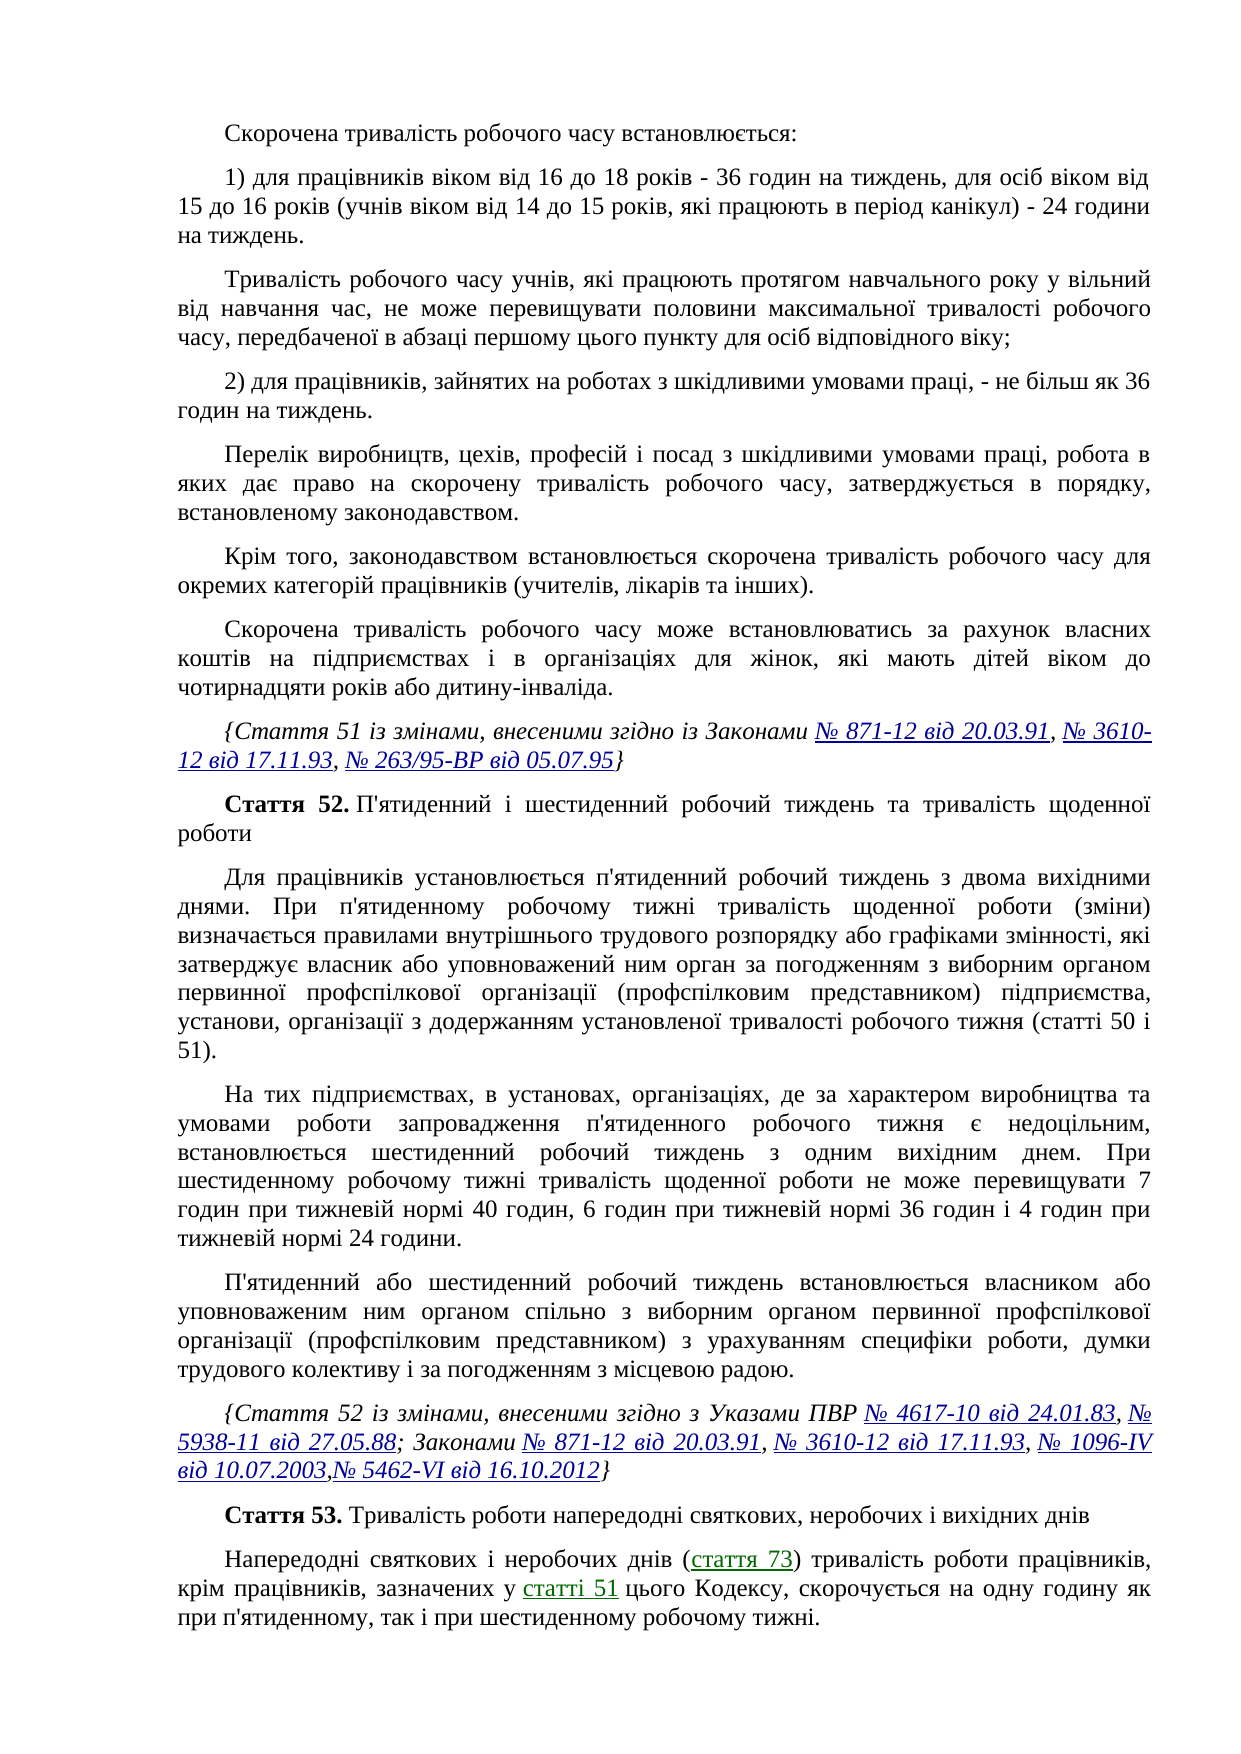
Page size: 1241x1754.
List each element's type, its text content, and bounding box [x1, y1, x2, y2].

text 2) для працівників, зайнятих на роботах з шкідливими умовами праці, - не більш як 36 годин на тиждень. [177, 366, 1152, 424]
text Тривалість робочого часу учнів, які працюють протягом навчального року у вільний від навчання час, не може перевищувати половини максимальної тривалості робочого часу, передбаченої в абзаці першому цього пункту для осіб відповідного віку; [177, 264, 1152, 351]
text Скорочена тривалість робочого часу може встановлюватись за рахунок власних коштів на підприємствах і в організаціях для жінок, які мають дітей віком до чотирнадцяти років або дитину-інваліда. [177, 614, 1152, 701]
text Крім того, законодавством встановлюється скорочена тривалість робочого часу для окремих категорій працівників (учителів, лікарів та інших). [177, 541, 1152, 599]
text {Стаття 51 із змінами, внесеними згідно із Законами № 871-12 від 20.03.91, № 3610-12 від 17.11.93, № 263/95-ВР від 05.07.95} [177, 716, 1152, 774]
text На тих підприємствах, в установах, організаціях, де за характером виробництва та умовами роботи запровадження п'ятиденного робочого тижня є недоцільним, встановлюється шестиденний робочий тиждень з одним вихідним днем. При шестиденному робочому тижні тривалість щоденної роботи не може перевищувати 7 годин при тижневій нормі 40 годин, 6 годин при тижневій нормі 36 годин і 4 годин при тижневій нормі 24 години. [177, 1079, 1152, 1252]
text Стаття 52. П'ятиденний і шестиденний робочий тиждень та тривалість щоденної роботи [177, 789, 1152, 847]
text Перелік виробництв, цехів, професій і посад з шкідливими умовами праці, робота в яких дає право на скорочену тривалість робочого часу, затверджується в порядку, встановленому законодавством. [177, 439, 1152, 526]
text Скорочена тривалість робочого часу встановлюється: [177, 118, 1152, 147]
text 1) для працівників віком від 16 до 18 років - 36 годин на тиждень, для осіб віком від 15 до 16 років (учнів віком від 14 до 15 років, які працюють в період канікул) - 24 години на тиждень. [177, 162, 1152, 249]
text П'ятиденний або шестиденний робочий тиждень встановлюється власником або уповноваженим ним органом спільно з виборним органом первинної профспілкової організації (профспілковим представником) з урахуванням специфіки роботи, думки трудового колективу і за погодженням з місцевою радою. [177, 1267, 1152, 1382]
text Напередодні святкових і неробочих днів (стаття 73) тривалість роботи працівників, крім працівників, зазначених у статті 51 цього Кодексу, скорочується на одну годину як при п'ятиденному, так і при шестиденному робочому тижні. [177, 1544, 1152, 1631]
text Для працівників установлюється п'ятиденний робочий тиждень з двома вихідними днями. При п'ятиденному робочому тижні тривалість щоденної роботи (зміни) визначається правилами внутрішнього трудового розпорядку або графіками змінності, які затверджує власник або уповноважений ним орган за погодженням з виборним органом первинної профспілкової організації (профспілковим представником) підприємства, установи, організації з додержанням установленої тривалості робочого тижня (статті 50 і 51). [177, 862, 1152, 1064]
text {Стаття 52 із змінами, внесеними згідно з Указами ПВР № 4617-10 від 24.01.83, № 5938-11 від 27.05.88; Законами № 871-12 від 20.03.91, № 3610-12 від 17.11.93, № 1096-IV від 10.07.2003,№ 5462-VI від 16.10.2012} [177, 1398, 1152, 1484]
text Стаття 53. Тривалість роботи напередодні святкових, неробочих і вихідних днів [177, 1500, 1152, 1529]
